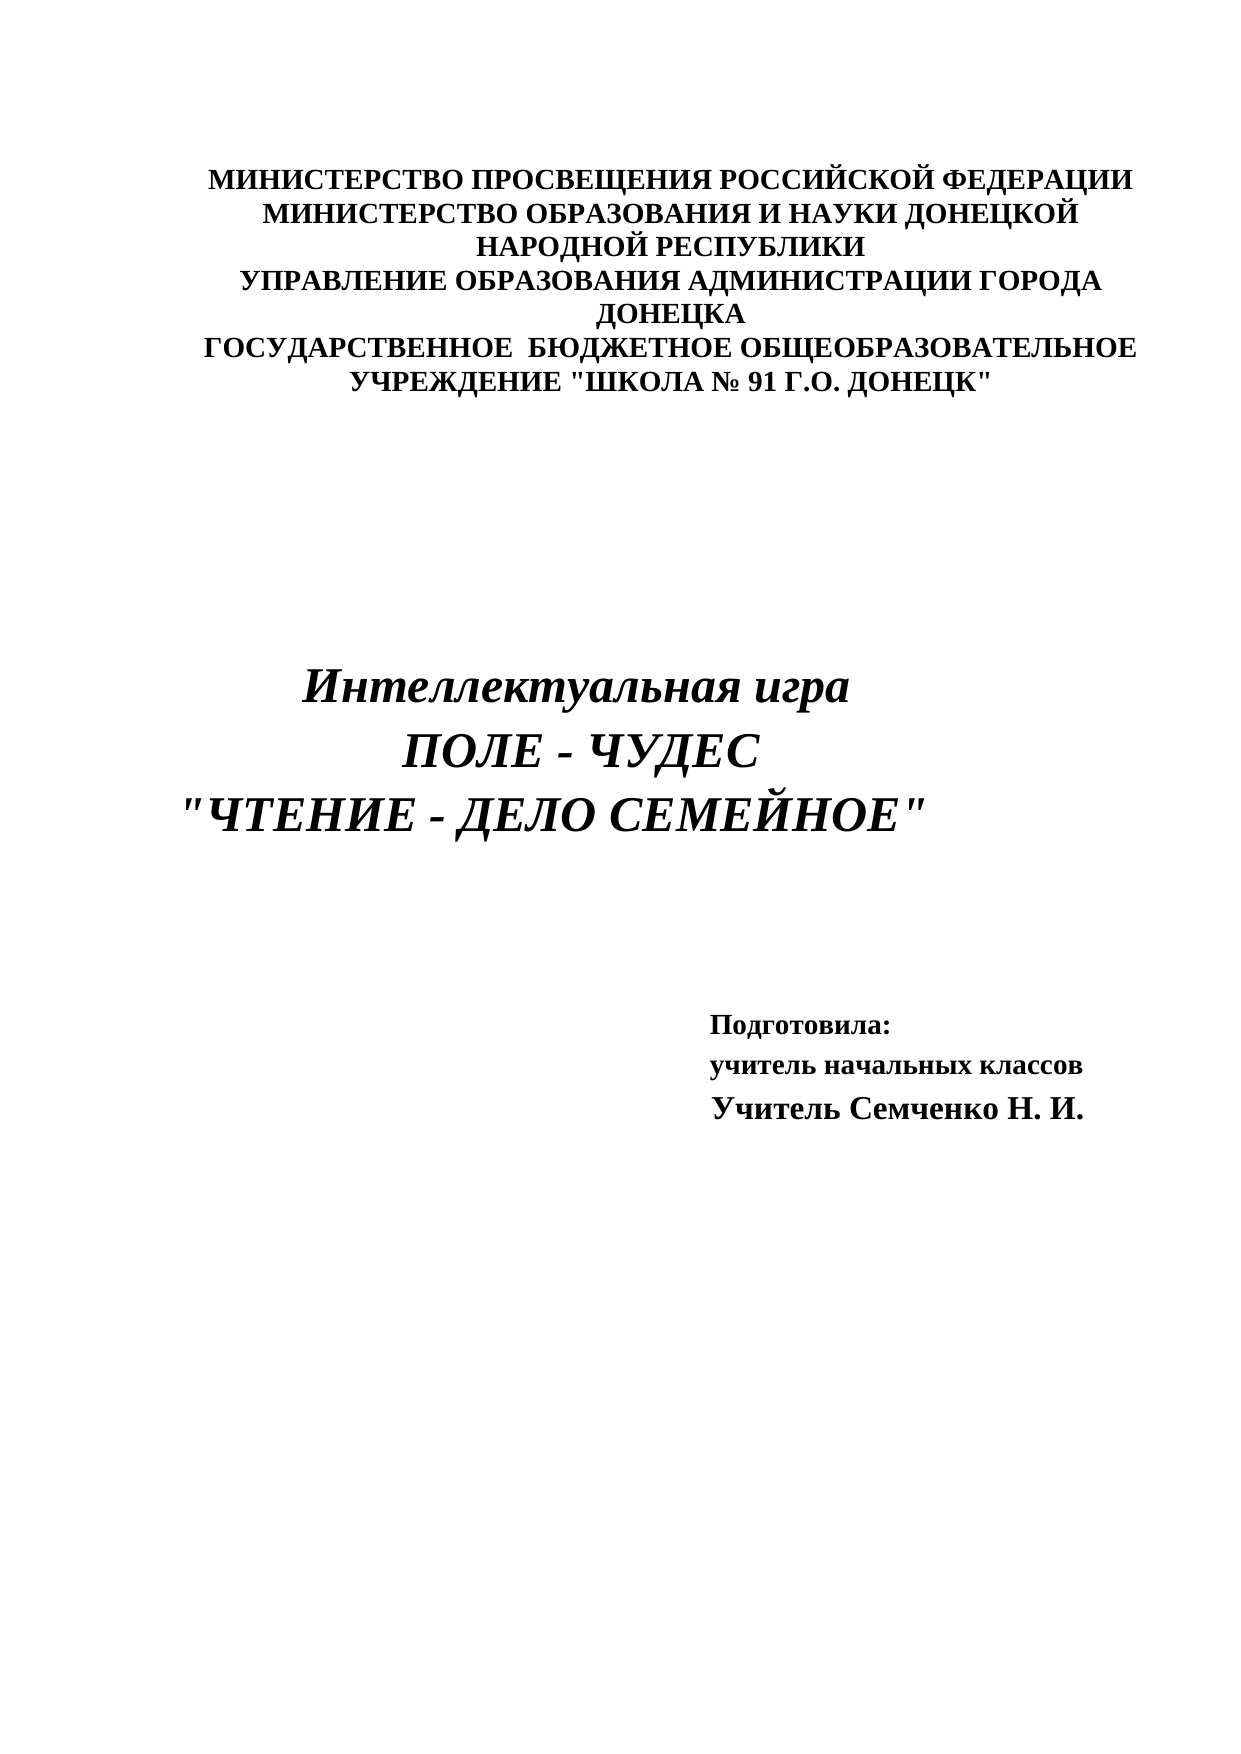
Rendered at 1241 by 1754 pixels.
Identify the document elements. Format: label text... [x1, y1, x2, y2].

text МИНИСТЕРСТВО ПРОСВЕЩЕНИЯ РОССИЙСКОЙ ФЕДЕРАЦИИ [190, 162, 1152, 196]
text Учитель Семченко Н. И. [177, 1088, 1152, 1126]
text Интеллектуальная игра [177, 656, 1152, 713]
text "ЧТЕНИЕ - ДЕЛО СЕМЕЙНОЕ" [177, 785, 1152, 843]
text Подготовила: [177, 1007, 1152, 1040]
text ПОЛЕ - ЧУДЕС [177, 721, 1152, 778]
text ГОСУДАРСТВЕННОЕ БЮДЖЕТНОЕ ОБЩЕОБРАЗОВАТЕЛЬНОЕ УЧРЕЖДЕНИЕ "ШКОЛА № 91 Г.О. ДОНЕЦК" [190, 330, 1152, 397]
text ‌УПРАВЛЕНИЕ ОБРАЗОВАНИЯ АДМИНИСТРАЦИИ ГОРОДА ДОНЕЦКА‌​ [190, 263, 1152, 330]
text учитель начальных классов [177, 1047, 1152, 1081]
text ‌МИНИСТЕРСТВО ОБРАЗОВАНИЯ И НАУКИ ДОНЕЦКОЙ НАРОДНОЙ РЕСПУБЛИКИ‌‌ [190, 196, 1152, 263]
